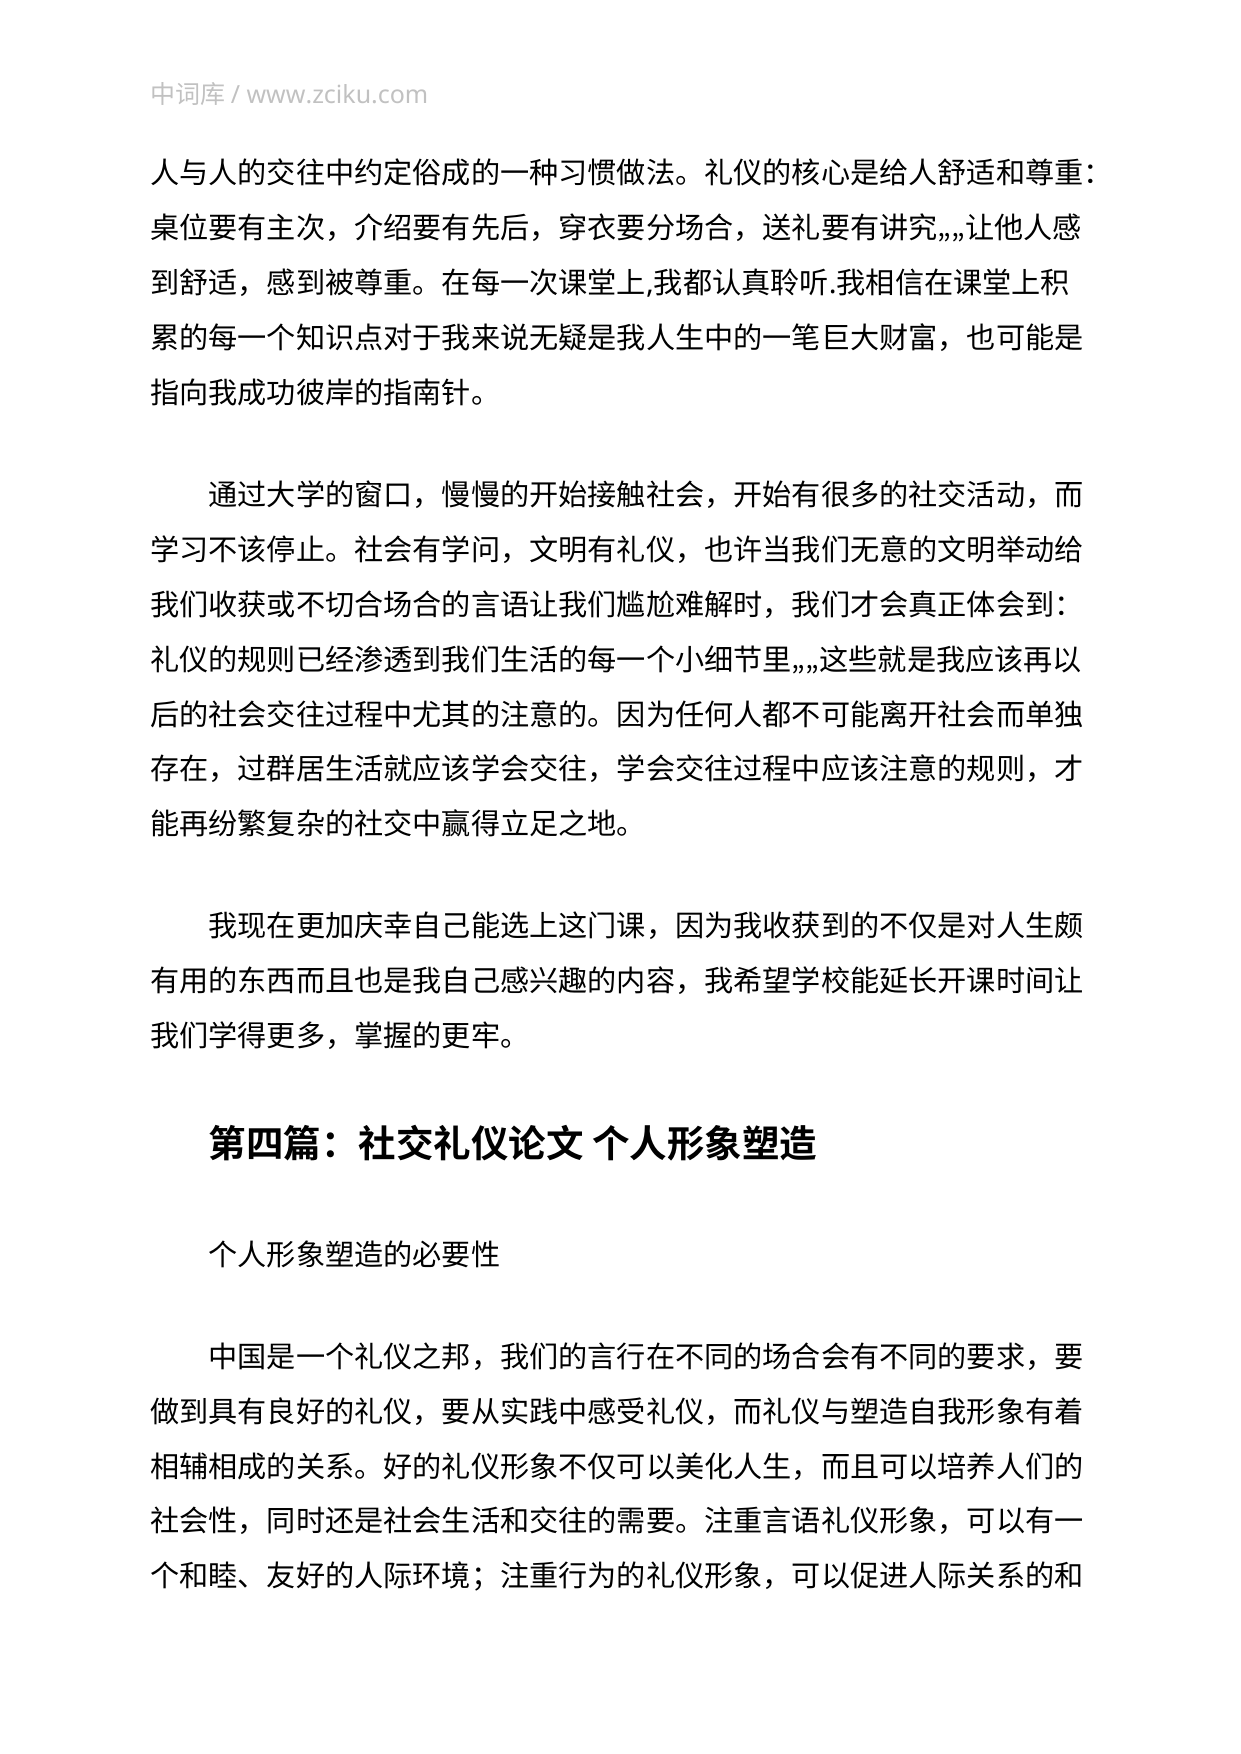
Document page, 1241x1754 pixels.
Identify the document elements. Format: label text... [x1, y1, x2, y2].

text 通过大学的窗口，慢慢的开始接触社会，开始有很多的社交活动，而学习不该停止。社会有学问，文明有礼仪，也许当我们无意的文明举动给我们收获或不切合场合的言语让我们尴尬难解时，我们才会真正体会到：礼仪的规则已经渗透到我们生活的每一个小细节里„„这些就是我应该再以后的社会交往过程中尤其的注意的。因为任何人都不可能离开社会而单独存在，过群居生活就应该学会交往，学会交往过程中应该注意的规则，才能再纷繁复杂的社交中赢得立足之地。 [150, 471, 1090, 843]
text 我现在更加庆幸自己能选上这门课，因为我收获到的不仅是对人生颇有用的东西而且也是我自己感兴趣的内容，我希望学校能延长开课时间让我们学得更多，掌握的更牢。 [150, 903, 1090, 1055]
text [150, 150, 1090, 412]
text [150, 1333, 1090, 1595]
text 个人形象塑造的必要性 [150, 1232, 1090, 1274]
text 第四篇：社交礼仪论文 个人形象塑造 [150, 1114, 1090, 1168]
